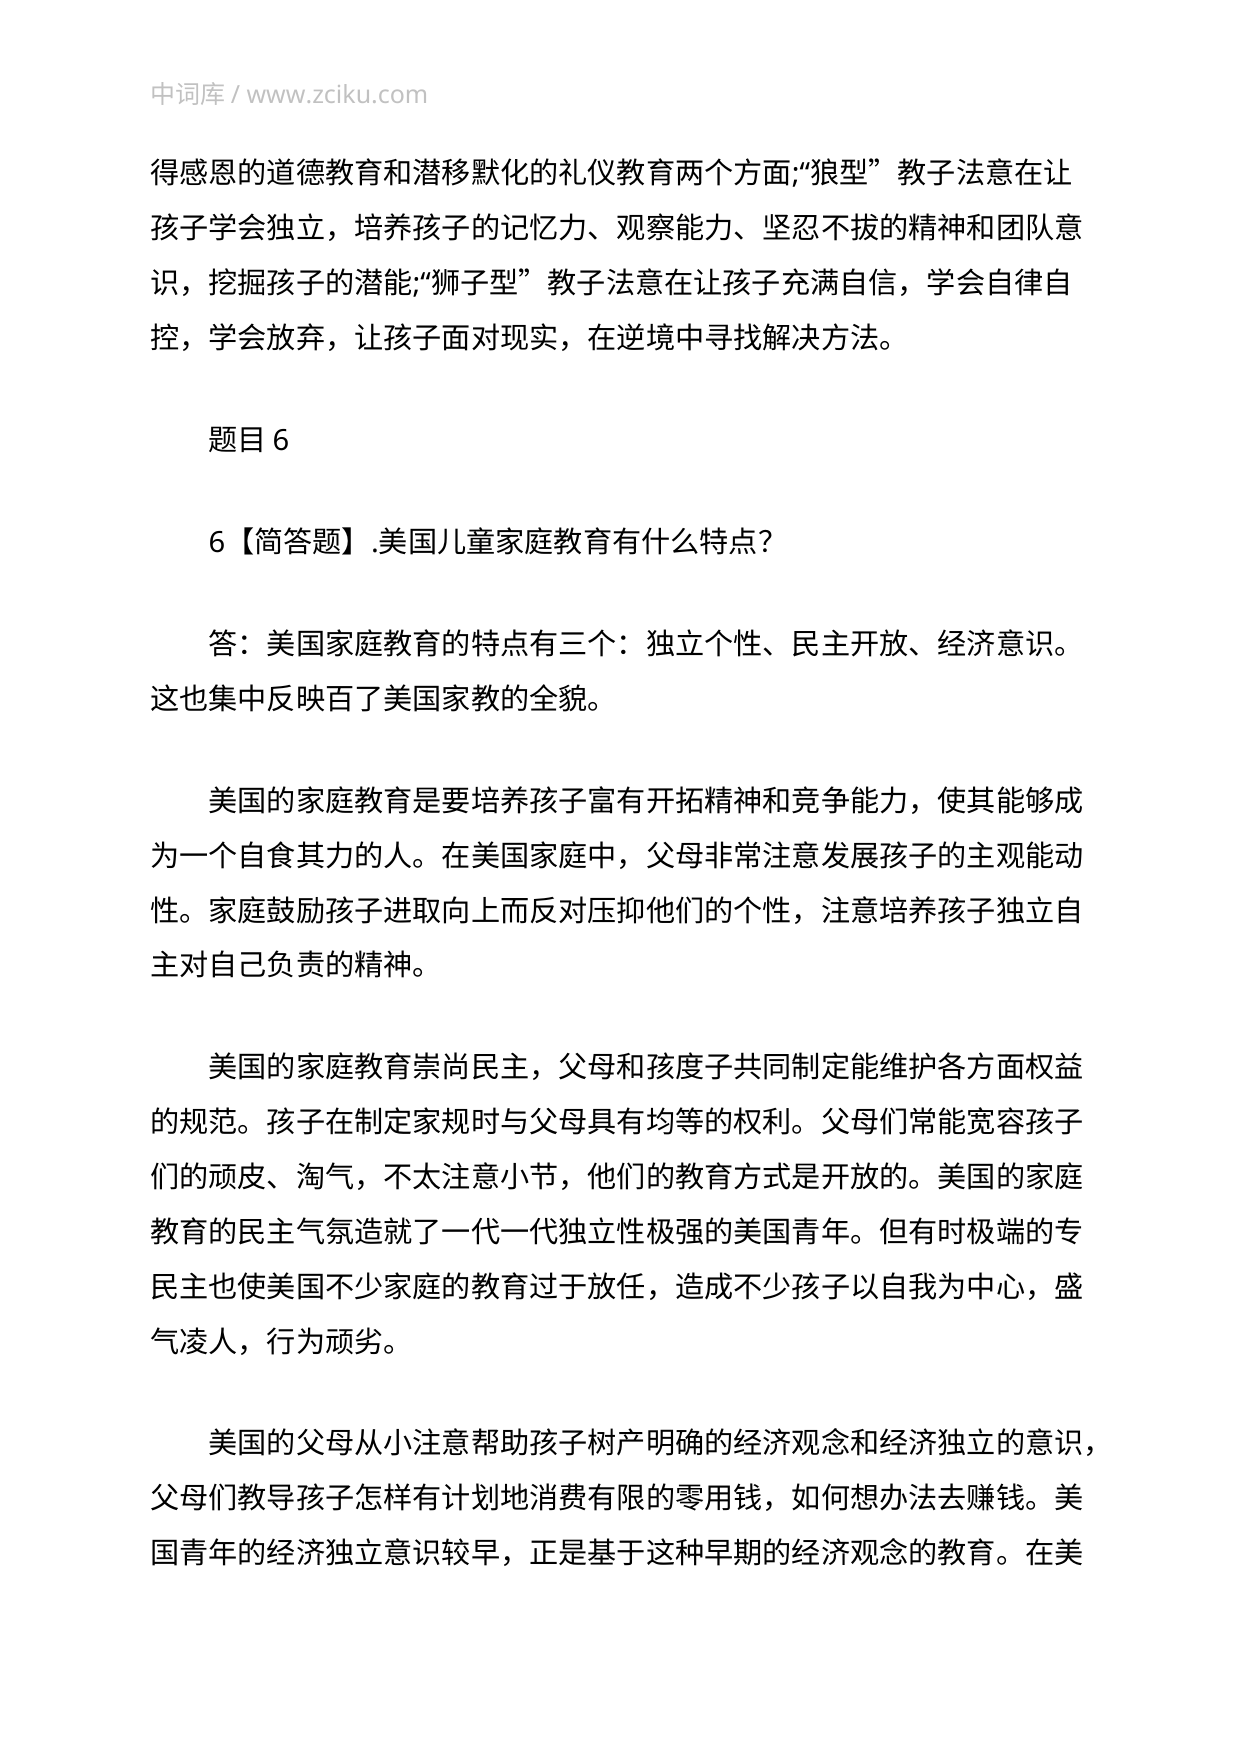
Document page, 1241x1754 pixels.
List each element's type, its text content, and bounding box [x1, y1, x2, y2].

text 美国的家庭教育崇尚民主，父母和孩度子共同制定能维护各方面权益的规范。孩子在制定家规时与父母具有均等的权利。父母们常能宽容孩子们的顽皮、淘气，不太注意小节，他们的教育方式是开放的。美国的家庭教育的民主气氛造就了一代一代独立性极强的美国青年。但有时极端的专民主也使美国不少家庭的教育过于放任，造成不少孩子以自我为中心，盛气凌人，行为顽劣。 [150, 1044, 1090, 1361]
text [150, 150, 1090, 357]
text 美国的家庭教育是要培养孩子富有开拓精神和竞争能力，使其能够成为一个自食其力的人。在美国家庭中，父母非常注意发展孩子的主观能动性。家庭鼓励孩子进取向上而反对压抑他们的个性，注意培养孩子独立自主对自己负责的精神。 [150, 777, 1090, 984]
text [150, 1420, 1090, 1572]
text 答：美国家庭教育的特点有三个：独立个性、民主开放、经济意识。这也集中反映百了美国家教的全貌。 [150, 621, 1090, 718]
text 6【简答题】.美国儿童家庭教育有什么特点？ [150, 519, 1090, 561]
text 题目6 [150, 417, 1090, 459]
